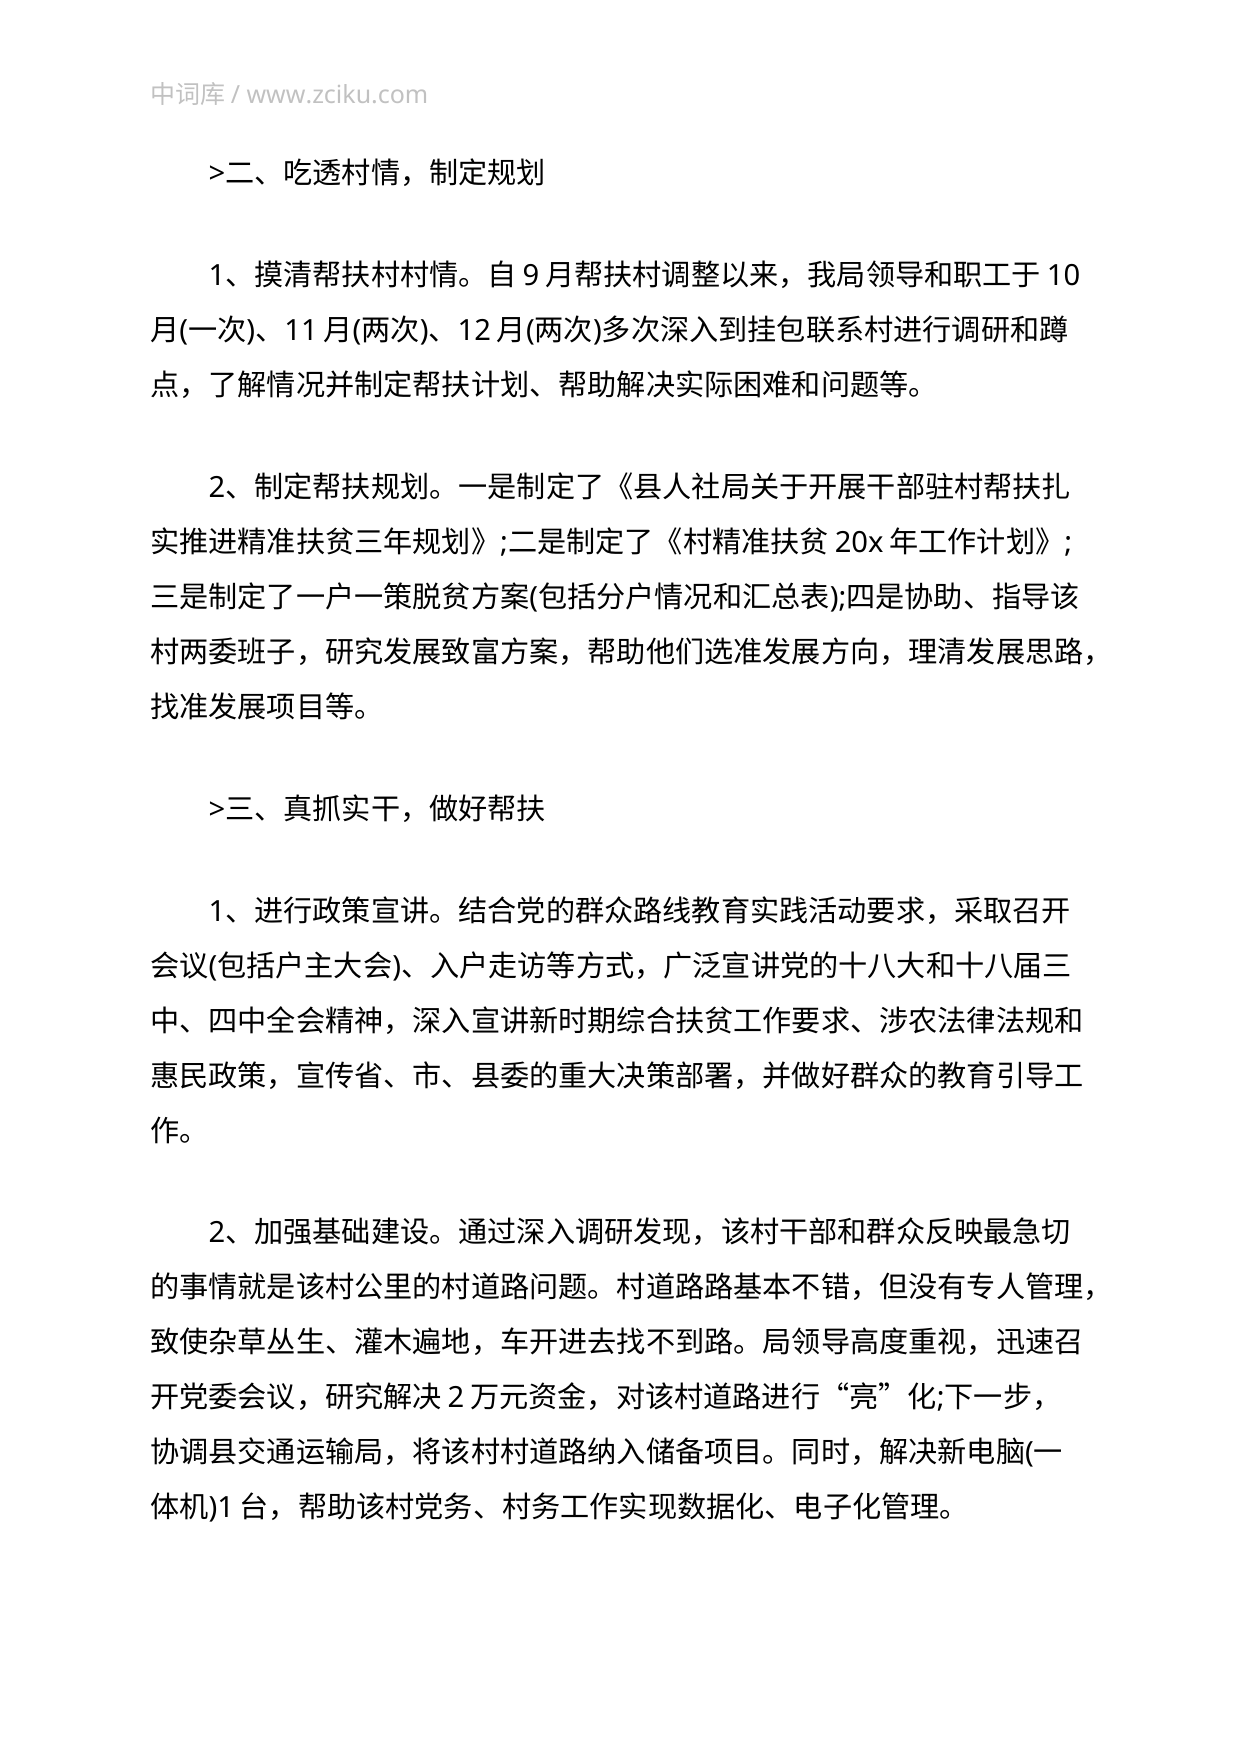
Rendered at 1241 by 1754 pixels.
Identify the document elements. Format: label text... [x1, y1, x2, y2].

text >三、真抓实干，做好帮扶 [150, 785, 1090, 828]
text 2、加强基础建设。通过深入调研发现，该村干部和群众反映最急切的事情就是该村公里的村道路问题。村道路路基本不错，但没有专人管理，致使杂草丛生、灌木遍地，车开进去找不到路。局领导高度重视，迅速召开党委会议，研究解决2万元资金，对该村道路进行“亮”化;下一步，协调县交通运输局，将该村村道路纳入储备项目。同时，解决新电脑(一体机)1台，帮助该村党务、村务工作实现数据化、电子化管理。 [150, 1209, 1090, 1526]
text 1、摸清帮扶村村情。自9月帮扶村调整以来，我局领导和职工于10月(一次)、11月(两次)、12月(两次)多次深入到挂包联系村进行调研和蹲点，了解情况并制定帮扶计划、帮助解决实际困难和问题等。 [150, 252, 1090, 404]
text 2、制定帮扶规划。一是制定了《县人社局关于开展干部驻村帮扶扎实推进精准扶贫三年规划》;二是制定了《村精准扶贫20x年工作计划》;三是制定了一户一策脱贫方案(包括分户情况和汇总表);四是协助、指导该村两委班子，研究发展致富方案，帮助他们选准发展方向，理清发展思路，找准发展项目等。 [150, 464, 1090, 726]
text >二、吃透村情，制定规划 [150, 150, 1090, 192]
text 1、进行政策宣讲。结合党的群众路线教育实践活动要求，采取召开会议(包括户主大会)、入户走访等方式，广泛宣讲党的十八大和十八届三中、四中全会精神，深入宣讲新时期综合扶贫工作要求、涉农法律法规和惠民政策，宣传省、市、县委的重大决策部署，并做好群众的教育引导工作。 [150, 887, 1090, 1149]
